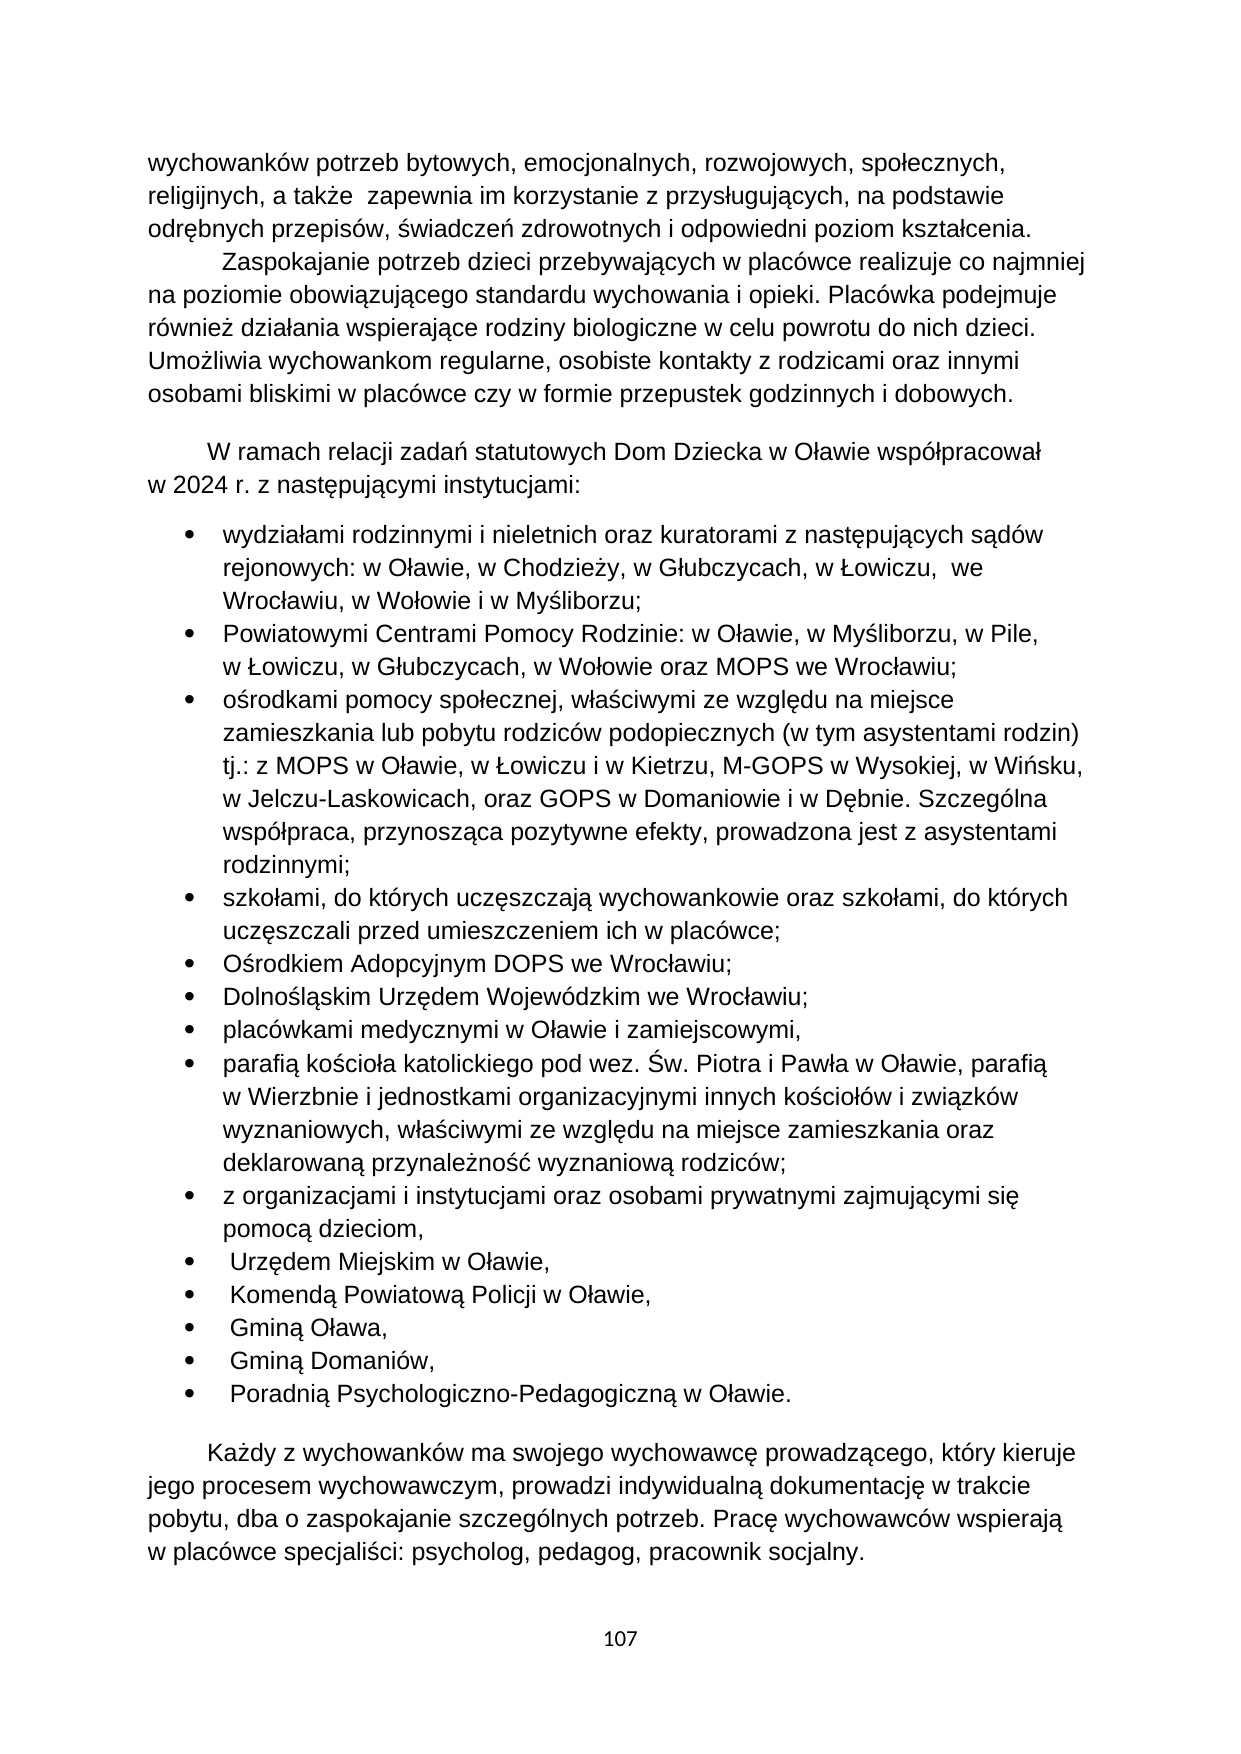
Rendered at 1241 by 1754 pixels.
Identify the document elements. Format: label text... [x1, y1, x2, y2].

list Poradnią Psychologiczno-Pedagogiczną w Oławie. [185, 1379, 1092, 1408]
list placówkami medycznymi w Oławie i zamiejscowymi, [185, 1016, 1092, 1044]
list Powiatowymi Centrami Pomocy Rodzinie: w Oławie, w Myśliborzu, w Pile, w Łowiczu, w Głubczycach, w Wołowie oraz MOPS we Wrocławiu; [185, 619, 1092, 681]
list wydziałami rodzinnymi i nieletnich oraz kuratorami z następujących sądów rejonowych: w Oławie, w Chodzieży, w Głubczycach, w Łowiczu, we Wrocławiu, w Wołowie i w Myśliborzu; [185, 519, 1092, 614]
text W ramach relacji zadań statutowych Dom Dziecka w Oławie współpracował w 2024 r. z następującymi instytucjami: [148, 437, 1092, 499]
list ośrodkami pomocy społecznej, właściwymi ze względu na miejsce zamieszkania lub pobytu rodziców podopiecznych (w tym asystentami rodzin) tj.: z MOPS w Oławie, w Łowiczu i w Kietrzu, M-GOPS w Wysokiej, w Wińsku, w Jelczu-Laskowicach, oraz GOPS w Domaniowie i w Dębnie. Szczególna współpraca, przynosząca pozytywne efekty, prowadzona jest z asystentami rodzinnymi; [185, 685, 1092, 879]
list szkołami, do których uczęszczają wychowankowie oraz szkołami, do których uczęszczali przed umieszczeniem ich w placówce; [185, 883, 1092, 945]
list Gminą Domaniów, [185, 1346, 1092, 1375]
list Komendą Powiatową Policji w Oławie, [185, 1280, 1092, 1309]
text Każdy z wychowanków ma swojego wychowawcę prowadzącego, który kieruje jego procesem wychowawczym, prowadzi indywidualną dokumentację w trakcie pobytu, dba o zaspokajanie szczególnych potrzeb. Pracę wychowawców wspierają w placówce specjaliści: psycholog, pedagog, pracownik socjalny. [148, 1438, 1092, 1565]
list Gminą Oława, [185, 1313, 1092, 1342]
list Urzędem Miejskim w Oławie, [185, 1247, 1092, 1276]
list Ośrodkiem Adopcyjnym DOPS we Wrocławiu; [185, 949, 1092, 978]
list parafią kościoła katolickiego pod wez. Św. Piotra i Pawła w Oławie, parafią w Wierzbnie i jednostkami organizacyjnymi innych kościołów i związków wyznaniowych, właściwymi ze względu na miejsce zamieszkania oraz deklarowaną przynależność wyznaniową rodziców; [185, 1049, 1092, 1177]
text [148, 148, 1092, 408]
list Dolnośląskim Urzędem Wojewódzkim we Wrocławiu; [185, 982, 1092, 1011]
list z organizacjami i instytucjami oraz osobami prywatnymi zajmującymi się pomocą dzieciom, [185, 1181, 1092, 1243]
